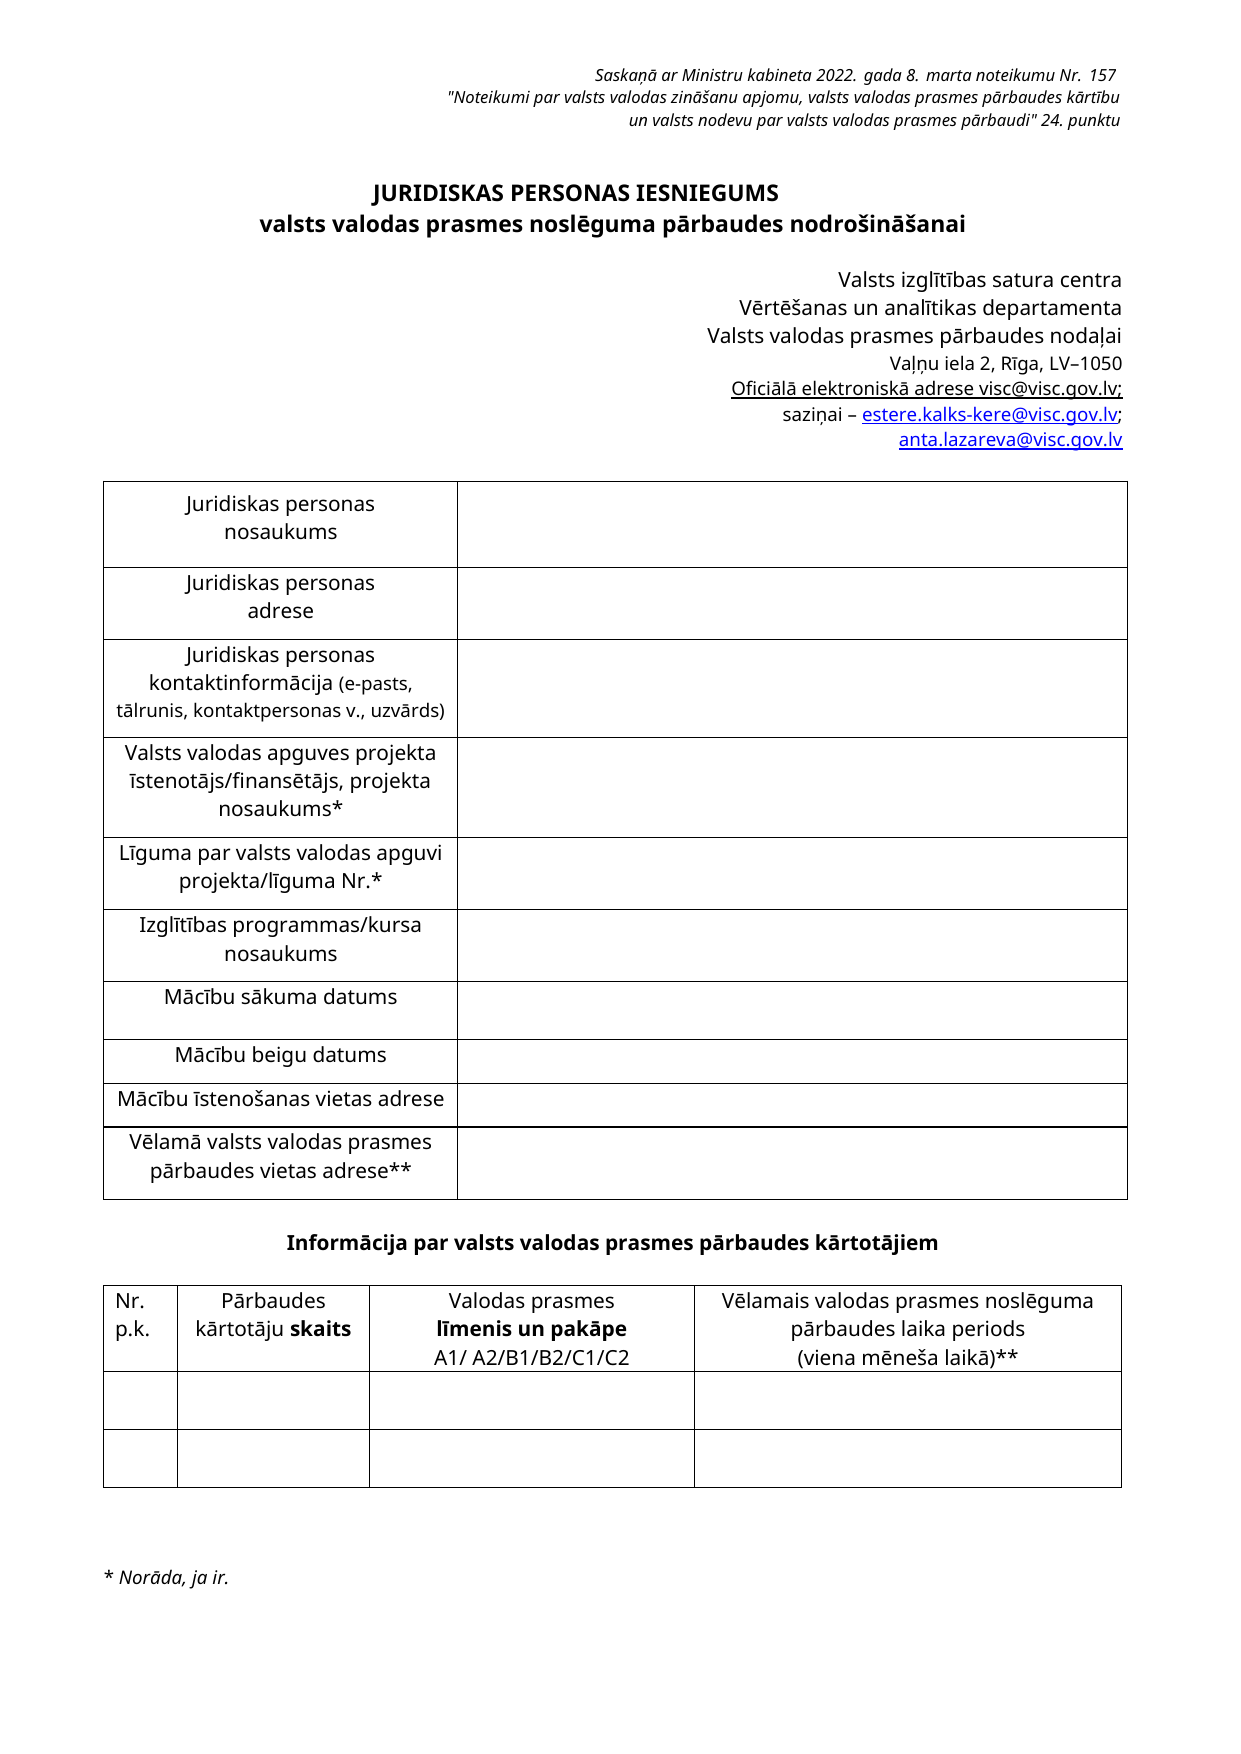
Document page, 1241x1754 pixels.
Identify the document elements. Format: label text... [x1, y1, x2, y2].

table_cell [458, 982, 1127, 1039]
text Vērtēšanas un analītikas departamenta [103, 293, 1122, 322]
table_cell [695, 1430, 1121, 1487]
text Oficiālā elektroniskā adrese visc@visc.gov.lv; [103, 376, 1122, 401]
text "Noteikumi par valsts valodas zināšanu apjomu, valsts valodas prasmes pārbaudes kārtību [103, 86, 1122, 108]
table_header [458, 482, 1127, 567]
table_cell [458, 640, 1127, 737]
table_header Juridiskas personas nosaukums [104, 482, 457, 567]
table_cell Valsts valodas apguves projekta īstenotājs/finansētājs, projekta nosaukums* [104, 738, 457, 837]
table_cell [458, 910, 1127, 981]
text Valsts valodas prasmes pārbaudes nodaļai [103, 322, 1122, 350]
table_cell [370, 1430, 694, 1487]
table_cell Mācību īstenošanas vietas adrese [104, 1084, 457, 1126]
table_cell Juridiskas personas kontaktinformācija (e-pasts, tālrunis, kontaktpersonas v., uzvārds) [104, 640, 457, 737]
table_cell [458, 1084, 1127, 1126]
table_cell [104, 1430, 177, 1487]
table_cell [370, 1372, 694, 1429]
table_cell [458, 568, 1127, 639]
table_header Vēlamais valodas prasmes noslēguma pārbaudes laika periods (viena mēneša laikā)** [695, 1286, 1121, 1371]
text Saskaņā ar Ministru kabineta 2022. gada 8. marta noteikumu Nr. 157 [103, 63, 816, 86]
table_cell [458, 1040, 1127, 1083]
text Informācija par valsts valodas prasmes pārbaudes kārtotājiem [103, 1228, 1122, 1256]
text * Norāda, ja ir. [103, 1565, 1122, 1590]
table_cell [695, 1372, 1121, 1429]
table_cell Izglītības programmas/kursa nosaukums [104, 910, 457, 981]
text saziņai – estere.kalks-kere@visc.gov.lv; [103, 401, 1122, 427]
text Vaļņu iela 2, Rīga, LV–1050 [103, 350, 1122, 376]
table_cell Juridiskas personas adrese [104, 568, 457, 639]
text valsts valodas prasmes noslēguma pārbaudes nodrošināšanai [103, 208, 1122, 239]
table_header Valodas prasmes līmenis un pakāpe A1/ A2/B1/B2/C1/C2 [370, 1286, 694, 1371]
text Valsts izglītības satura centra [103, 265, 1122, 293]
table_cell [178, 1372, 369, 1429]
table_cell Līguma par valsts valodas apguvi projekta/līguma Nr.* [104, 838, 457, 909]
table_cell Vēlamā valsts valodas prasmes pārbaudes vietas adrese** [104, 1128, 457, 1198]
table_cell [458, 1128, 1127, 1198]
text anta.lazareva@visc.gov.lv [103, 427, 1122, 452]
table_header Pārbaudes kārtotāju skaits [178, 1286, 369, 1371]
table_cell [178, 1430, 369, 1487]
table_cell [458, 838, 1127, 909]
table_cell Mācību sākuma datums [104, 982, 457, 1039]
table_header Nr. p.k. [104, 1286, 177, 1371]
table_cell [458, 738, 1127, 837]
table_cell Mācību beigu datums [104, 1040, 457, 1083]
text un valsts nodevu par valsts valodas prasmes pārbaudi" 24. punktu [103, 108, 1122, 131]
text JURIDISKAS PERSONAS IESNIEGUMS [29, 177, 1122, 208]
table_cell [104, 1372, 177, 1429]
